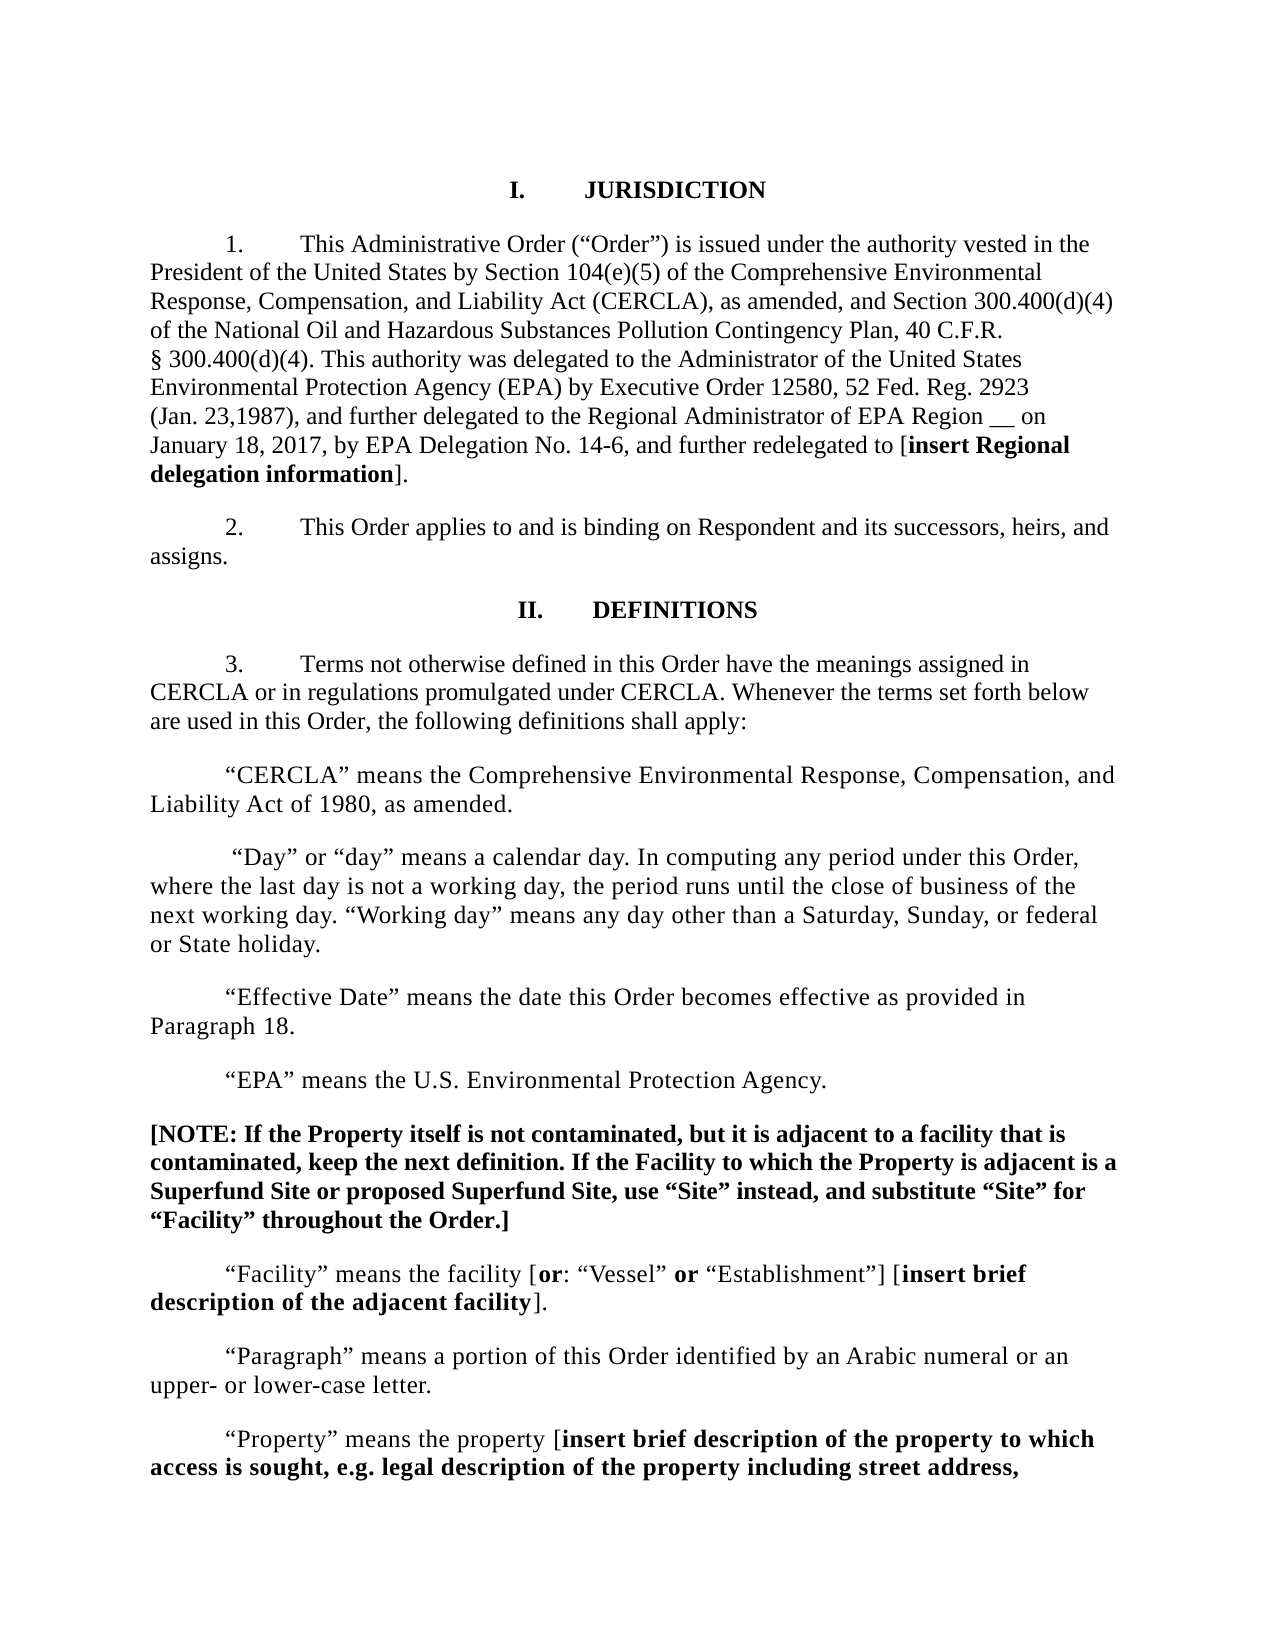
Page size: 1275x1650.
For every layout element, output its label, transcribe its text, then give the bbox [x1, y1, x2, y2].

text “EPA” means the U.S. Environmental Protection Agency. [150, 1065, 1125, 1094]
text This Administrative Order (“Order”) is issued under the authority vested in the President of the United States by Section 104(e)(5) of the Comprehensive Environmental Response, Compensation, and Liability Act (CERCLA), as amended, and Section 300.400(d)(4) of the National Oil and Hazardous Substances Pollution Contingency Plan, 40 C.F.R. § 300.400(d)(4). This authority was delegated to the Administrator of the United States Environmental Protection Agency (EPA) by Executive Order 12580, 52 Fed. Reg. 2923 (Jan. 23,1987), and further delegated to the Regional Administrator of EPA Region __ on January 18, 2017, by EPA Delegation No. 14-6, and further redelegated to [insert Regional delegation information]. [150, 229, 1125, 487]
text “Paragraph” means a portion of this Order identified by an Arabic numeral or an upper- or lower-case letter. [150, 1341, 1125, 1399]
text “Effective Date” means the date this Order becomes effective as provided in Paragraph 18. [150, 982, 1125, 1040]
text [150, 1424, 1125, 1481]
text “CERCLA” means the Comprehensive Environmental Response, Compensation, and Liability Act of 1980, as amended. [150, 760, 1125, 817]
subtitle DEFINITIONS [150, 595, 1125, 624]
text “Day” or “day” means a calendar day. In computing any period under this Order, where the last day is not a working day, the period runs until the close of business of the next working day. “Working day” means any day other than a Saturday, Sunday, or federal or State holiday. [150, 842, 1125, 957]
text This Order applies to and is binding on Respondent and its successors, heirs, and assigns. [150, 512, 1125, 570]
text [NOTE: If the Property itself is not contaminated, but it is adjacent to a facility that is contaminated, keep the next definition. If the Facility to which the Property is adjacent is a Superfund Site or proposed Superfund Site, use “Site” instead, and substitute “Site” for “Facility” throughout the Order.] [150, 1119, 1125, 1234]
subtitle JURISDICTION [150, 175, 1125, 204]
text “Facility” means the facility [or: “Vessel” or “Establishment”] [insert brief description of the adjacent facility]. [150, 1259, 1125, 1316]
text Terms not otherwise defined in this Order have the meanings assigned in CERCLA or in regulations promulgated under CERCLA. Whenever the terms set forth below are used in this Order, the following definitions shall apply: [150, 649, 1125, 735]
